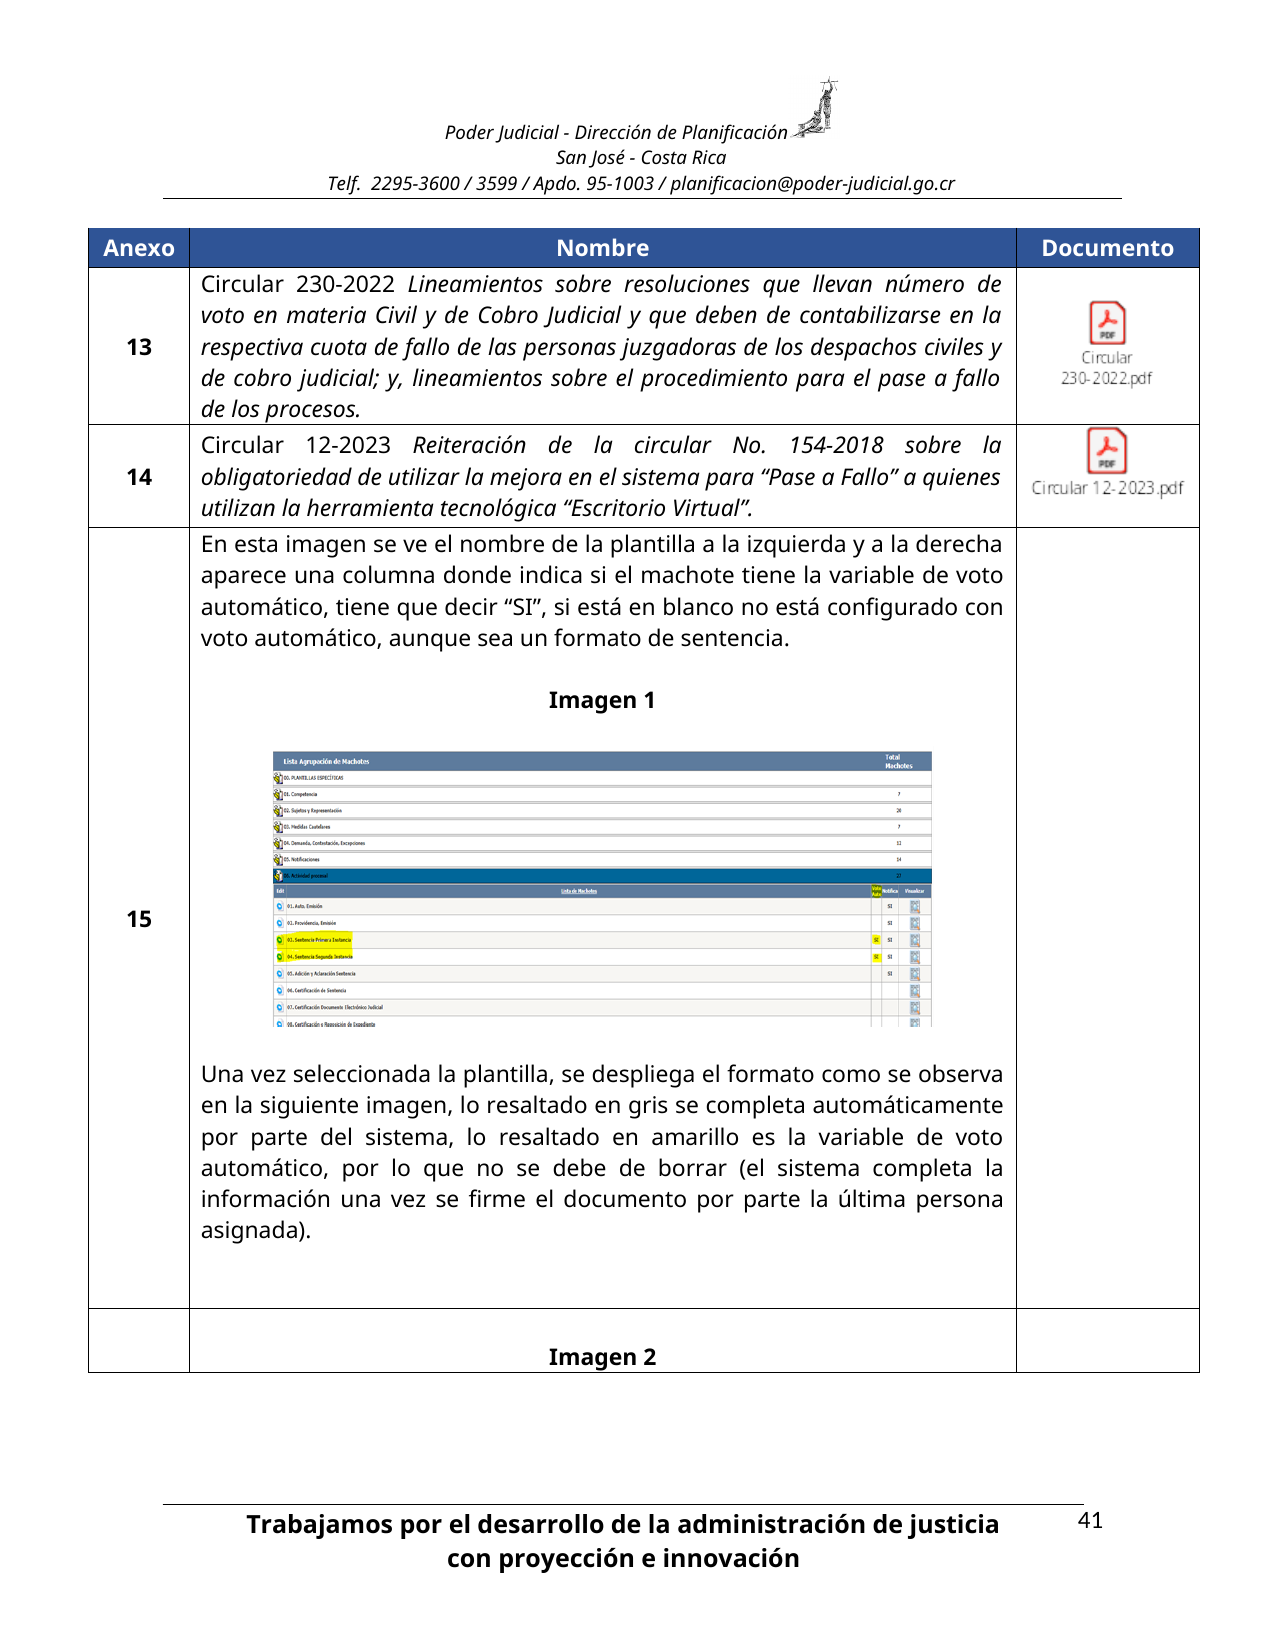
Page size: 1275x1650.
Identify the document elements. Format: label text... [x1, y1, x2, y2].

table_cell [1017, 425, 1199, 527]
table_header Anexo [89, 228, 189, 267]
picture [788, 75, 840, 139]
table_cell 13 [89, 268, 189, 424]
table_cell [1017, 268, 1199, 424]
table_cell En esta imagen se ve el nombre de la plantilla a la izquierda y a la derecha aparece una columna donde indica si el machote tiene la variable de voto automático, tiene que decir “SI”, si está en blanco no está configurado con voto automático, aunque sea un formato de sentencia. Imagen 1 Una vez seleccionada la plantilla, se despliega el formato como se observa en la siguiente imagen, lo resaltado en gris se completa automáticamente por parte del sistema, lo resaltado en amarillo es la variable de voto automático, por lo que no se debe de borrar (el sistema completa la información una vez se firme el documento por parte la última persona asignada). [190, 528, 1016, 1308]
table_cell 14 [89, 425, 189, 527]
table_header Nombre [190, 228, 1016, 267]
table_cell [1017, 1309, 1199, 1372]
table_cell 15 [89, 528, 189, 1308]
table_cell [89, 1309, 189, 1372]
table_header Documento [1017, 228, 1199, 267]
table_cell [1017, 528, 1199, 1308]
table_cell Circular 230-2022 Lineamientos sobre resoluciones que llevan número de voto en materia Civil y de Cobro Judicial y que deben de contabilizarse en la respectiva cuota de fallo de las personas juzgadoras de los despachos civiles y de cobro judicial; y, lineamientos sobre el procedimiento para el pase a fallo de los procesos. [190, 268, 1016, 424]
table_cell Circular 12-2023 Reiteración de la circular No. 154-2018 sobre la obligatoriedad de utilizar la mejora en el sistema para “Pase a Fallo” a quienes utilizan la herramienta tecnológica “Escritorio Virtual”. [190, 425, 1016, 527]
picture [272, 746, 934, 1027]
